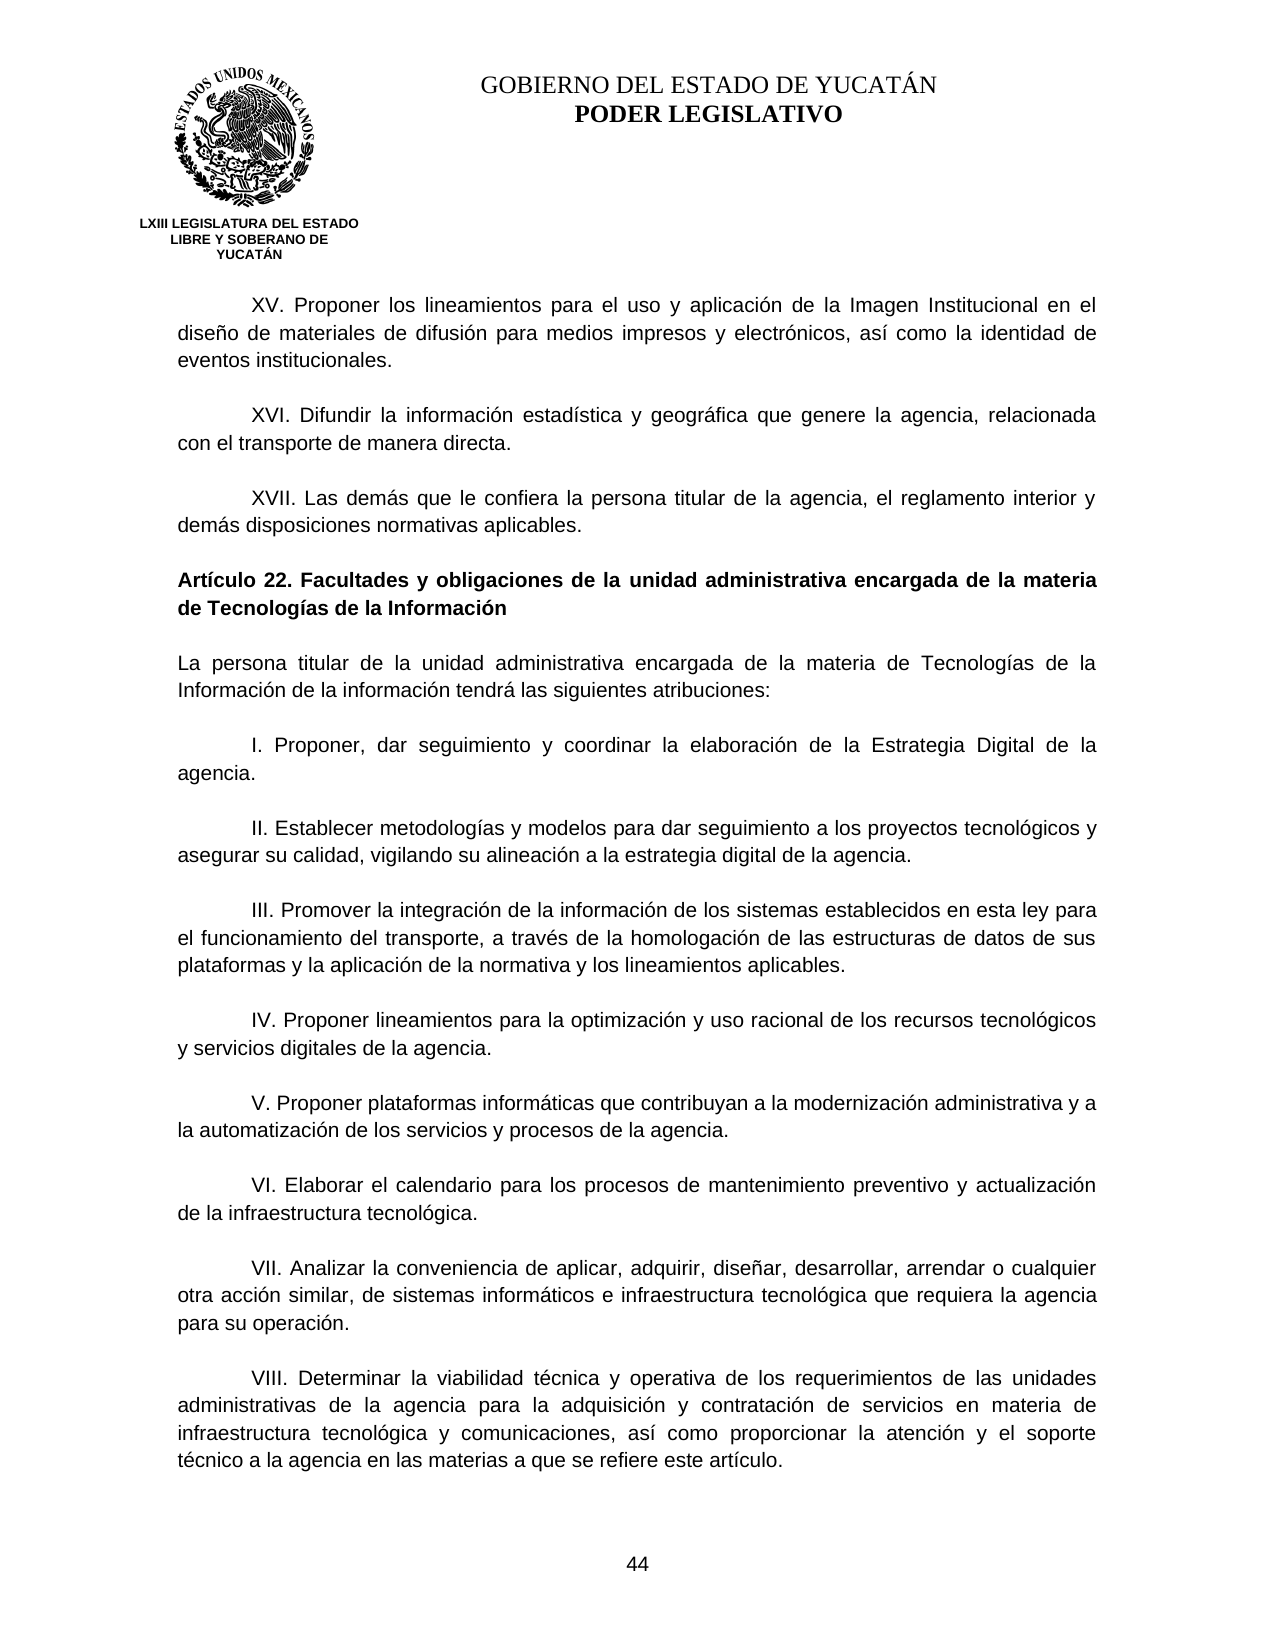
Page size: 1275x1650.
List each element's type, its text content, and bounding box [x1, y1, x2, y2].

text XV. Proponer los lineamientos para el uso y aplicación de la Imagen Institucional en el diseño de materiales de difusión para medios impresos y electrónicos, así como la identidad de eventos institucionales. [177, 293, 1098, 372]
text IV. Proponer lineamientos para la optimización y uso racional de los recursos tecnológicos y servicios digitales de la agencia. [177, 1008, 1098, 1059]
text VIII. Determinar la viabilidad técnica y operativa de los requerimientos de las unidades administrativas de la agencia para la adquisición y contratación de servicios en materia de infraestructura tecnológica y comunicaciones, así como proporcionar la atención y el soporte técnico a la agencia en las materias a que se refiere este artículo. [177, 1366, 1098, 1472]
text V. Proponer plataformas informáticas que contribuyan a la modernización administrativa y a la automatización de los servicios y procesos de la agencia. [177, 1091, 1098, 1142]
text II. Establecer metodologías y modelos para dar seguimiento a los proyectos tecnológicos y asegurar su calidad, vigilando su alineación a la estrategia digital de la agencia. [177, 816, 1098, 867]
text III. Promover la integración de la información de los sistemas establecidos en esta ley para el funcionamiento del transporte, a través de la homologación de las estructuras de datos de sus plataformas y la aplicación de la normativa y los lineamientos aplicables. [177, 898, 1098, 977]
text La persona titular de la unidad administrativa encargada de la materia de Tecnologías de la Información de la información tendrá las siguientes atribuciones: [177, 651, 1098, 702]
text XVI. Difundir la información estadística y geográfica que genere la agencia, relacionada con el transporte de manera directa. [177, 403, 1098, 454]
text Artículo 22. Facultades y obligaciones de la unidad administrativa encargada de la materia de Tecnologías de la Información [177, 568, 1098, 619]
text I. Proponer, dar seguimiento y coordinar la elaboración de la Estrategia Digital de la agencia. [177, 733, 1098, 784]
text XVII. Las demás que le confiera la persona titular de la agencia, el reglamento interior y demás disposiciones normativas aplicables. [177, 486, 1098, 537]
text VII. Analizar la conveniencia de aplicar, adquirir, diseñar, desarrollar, arrendar o cualquier otra acción similar, de sistemas informáticos e infraestructura tecnológica que requiera la agencia para su operación. [177, 1256, 1098, 1334]
picture [140, 33, 348, 241]
text VI. Elaborar el calendario para los procesos de mantenimiento preventivo y actualización de la infraestructura tecnológica. [177, 1173, 1098, 1224]
